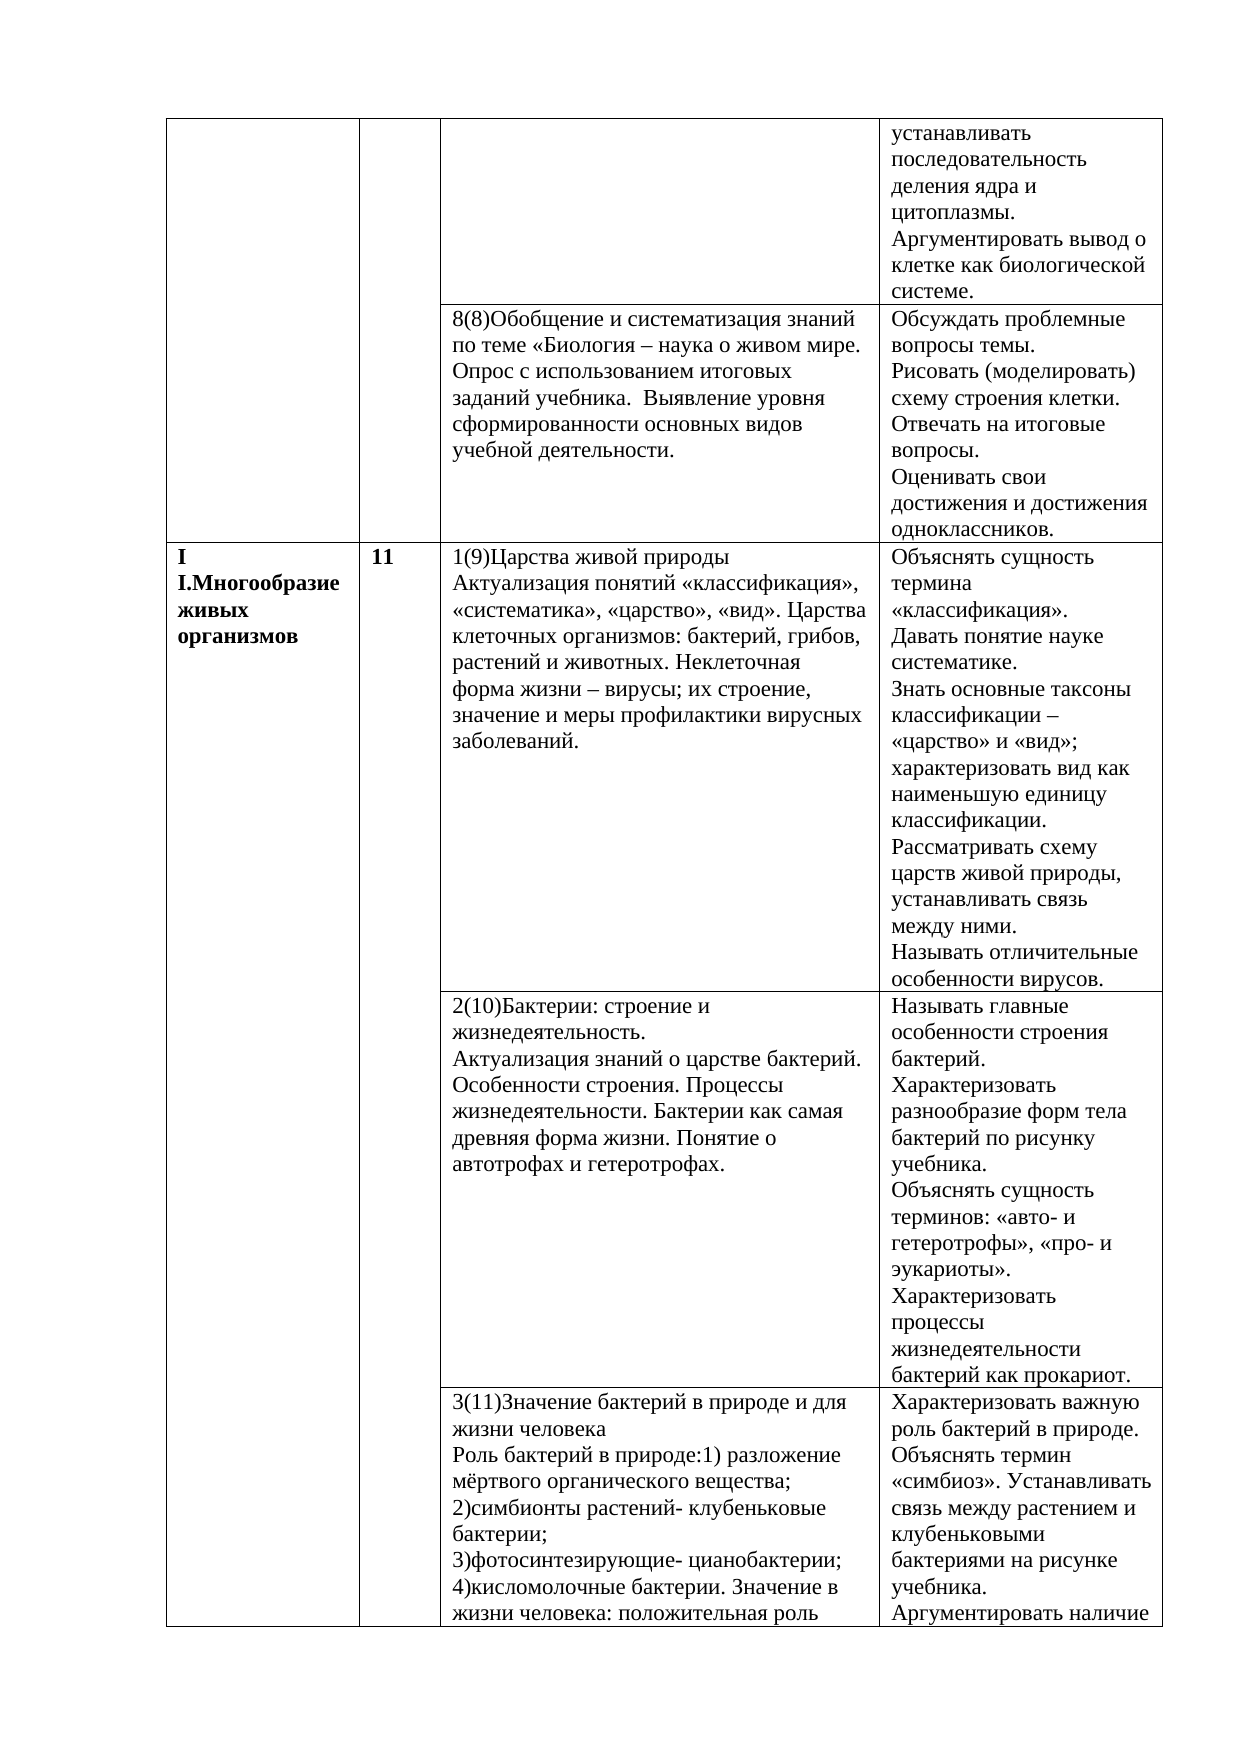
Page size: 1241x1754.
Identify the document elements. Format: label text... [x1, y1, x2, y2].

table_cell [880, 1388, 1162, 1626]
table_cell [441, 119, 879, 304]
table_cell II.Многообразие живых организмов [167, 543, 359, 1626]
table_cell 2(10)Бактерии: строение и жизнедеятельность. Актуализация знаний о царстве бактерий. Особенности строения. Процессы жизнедеятельности. Бактерии как самая древняя форма жизни. Понятие о автотрофах и гетеротрофах. [441, 992, 879, 1387]
table_cell Объяснять сущность термина «классификация». Давать понятие науке систематике. Знать основные таксоны классификации – «царство» и «вид»; характеризовать вид как наименьшую единицу классификации. Рассматривать схему царств живой природы, устанавливать связь между ними. Называть отличительные особенности вирусов. [880, 543, 1162, 991]
table_cell 1(9)Царства живой природы Актуализация понятий «классификация», «систематика», «царство», «вид». Царства клеточных организмов: бактерий, грибов, растений и животных. Неклеточная форма жизни – вирусы; их строение, значение и меры профилактики вирусных заболеваний. [441, 543, 879, 991]
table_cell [441, 1388, 879, 1626]
table_cell Обсуждать проблемные вопросы темы. Рисовать (моделировать) схему строения клетки. Отвечать на итоговые вопросы. Оценивать свои достижения и достижения одноклассников. [880, 305, 1162, 542]
table_cell 8(8)Обобщение и систематизация знаний по теме «Биология – наука о живом мире. Опрос с использованием итоговых заданий учебника. Выявление уровня сформированности основных видов учебной деятельности. [441, 305, 879, 542]
table_cell 11 [360, 543, 440, 1626]
table_cell Называть главные особенности строения бактерий. Характеризовать разнообразие форм тела бактерий по рисунку учебника. Объяснять сущность терминов: «авто- и гетеротрофы», «про- и эукариоты». Характеризовать процессы жизнедеятельности бактерий как прокариот. [880, 992, 1162, 1387]
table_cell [880, 119, 1162, 304]
